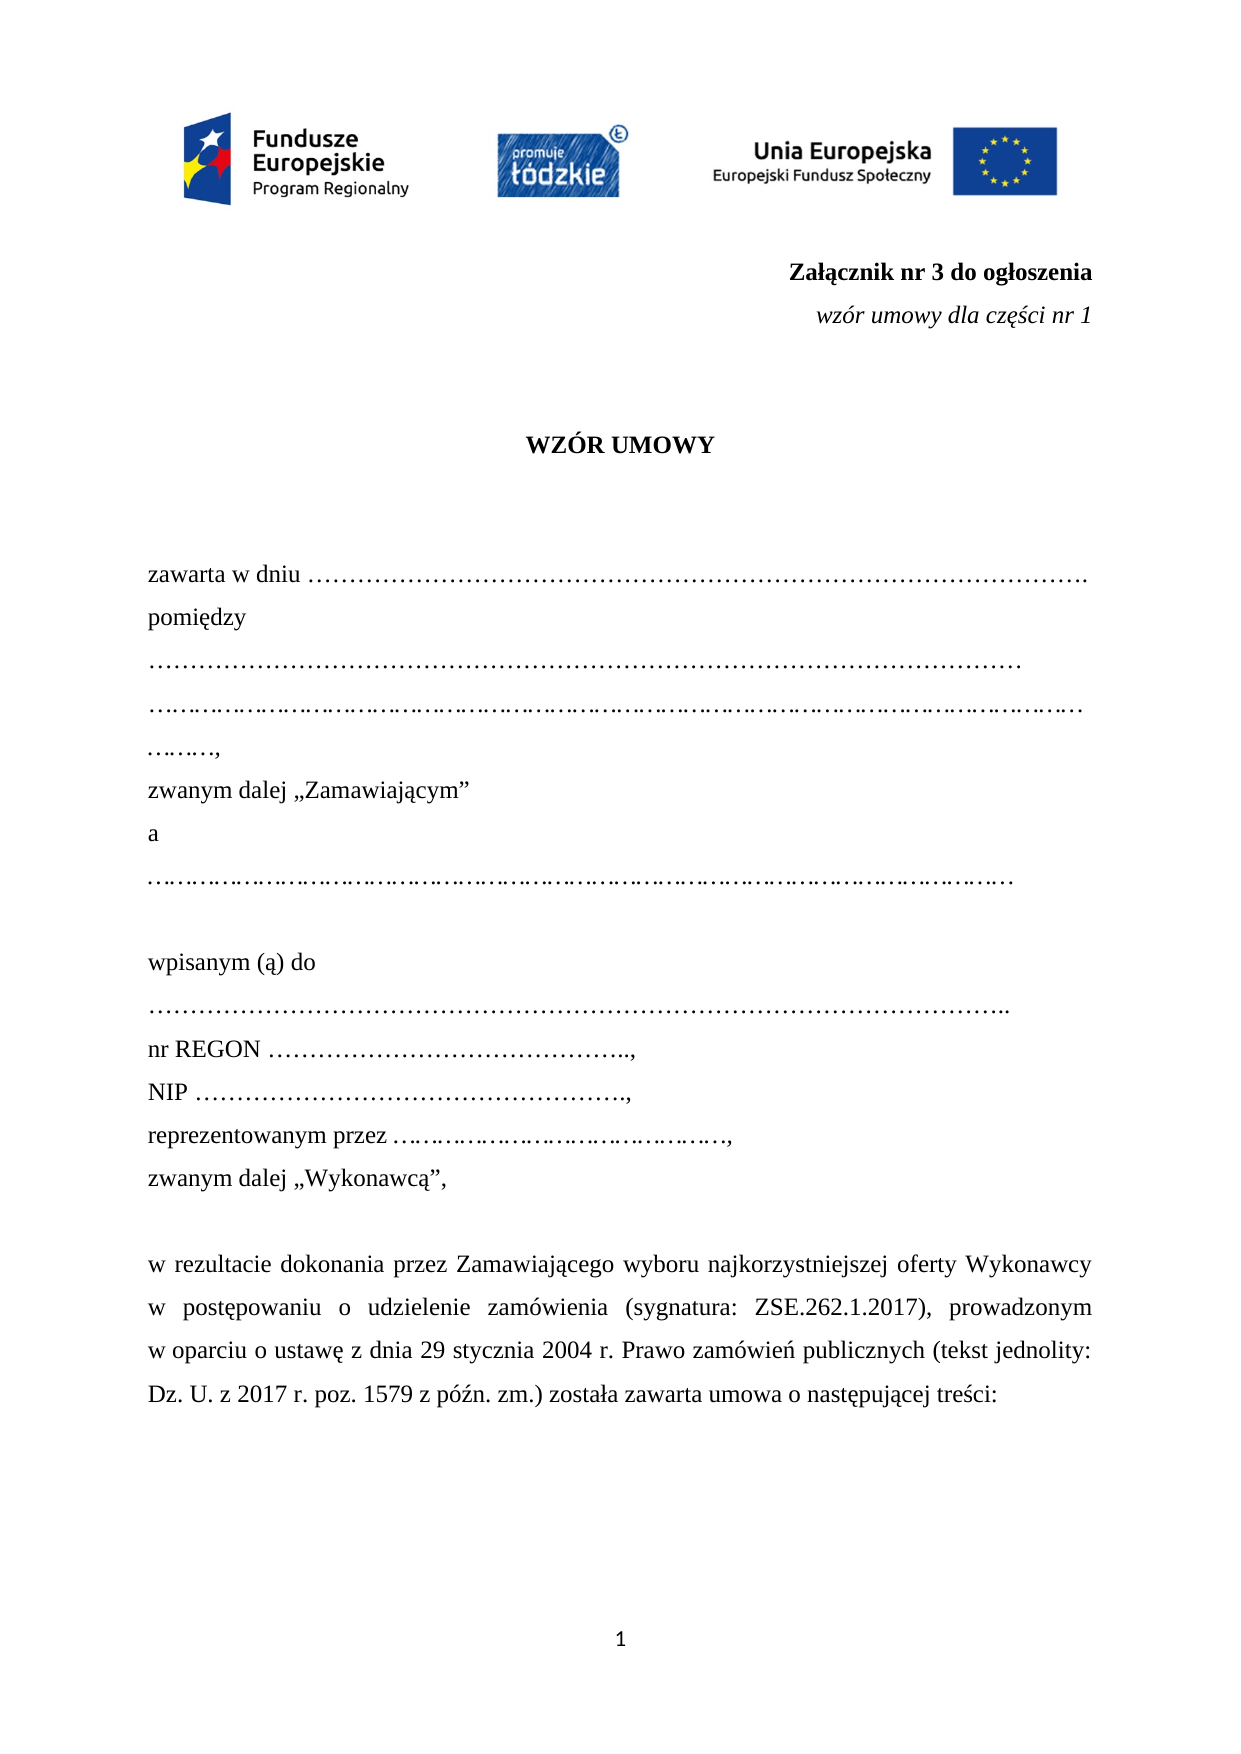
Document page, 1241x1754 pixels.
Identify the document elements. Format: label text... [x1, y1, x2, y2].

text zwanym dalej „Zamawiającym” [148, 775, 1093, 804]
picture [147, 73, 1093, 258]
text zawarta w dniu …………………………………………………………………………………. [148, 559, 1093, 588]
text reprezentowanym przez ………………………………………, [148, 1120, 1093, 1149]
text wpisanym (ą) do ………………………………………………………………………………………….. [148, 947, 1093, 1019]
text a [148, 818, 1093, 847]
text w rezultacie dokonania przez Zamawiającego wyboru najkorzystniejszej oferty Wykonawcy w postępowaniu o udzielenie zamówienia (sygnatura: ZSE.262.1.2017), prowadzonym w oparciu o ustawę z dnia 29 stycznia 2004 r. Prawo zamówień publicznych (tekst jednolity: Dz. U. z 2017 r. poz. 1579 z późn. zm.) została zawarta umowa o następującej treści: [148, 1249, 1093, 1407]
text pomiędzy ……………………………………………………………………………………………………………………………………………………………………………………………………………………, [148, 602, 1093, 761]
text ……………………………………………………………………………………………………… [148, 861, 1093, 890]
text nr REGON …………………………………….., [148, 1034, 1093, 1062]
text wzór umowy dla części nr 1 [148, 301, 1093, 329]
text Załącznik nr 3 do ogłoszenia [148, 258, 1093, 286]
text WZÓR UMOWY [148, 430, 1093, 459]
text zwanym dalej „Wykonawcą”, [148, 1163, 1093, 1192]
text NIP ……………………………………………., [148, 1077, 1093, 1106]
